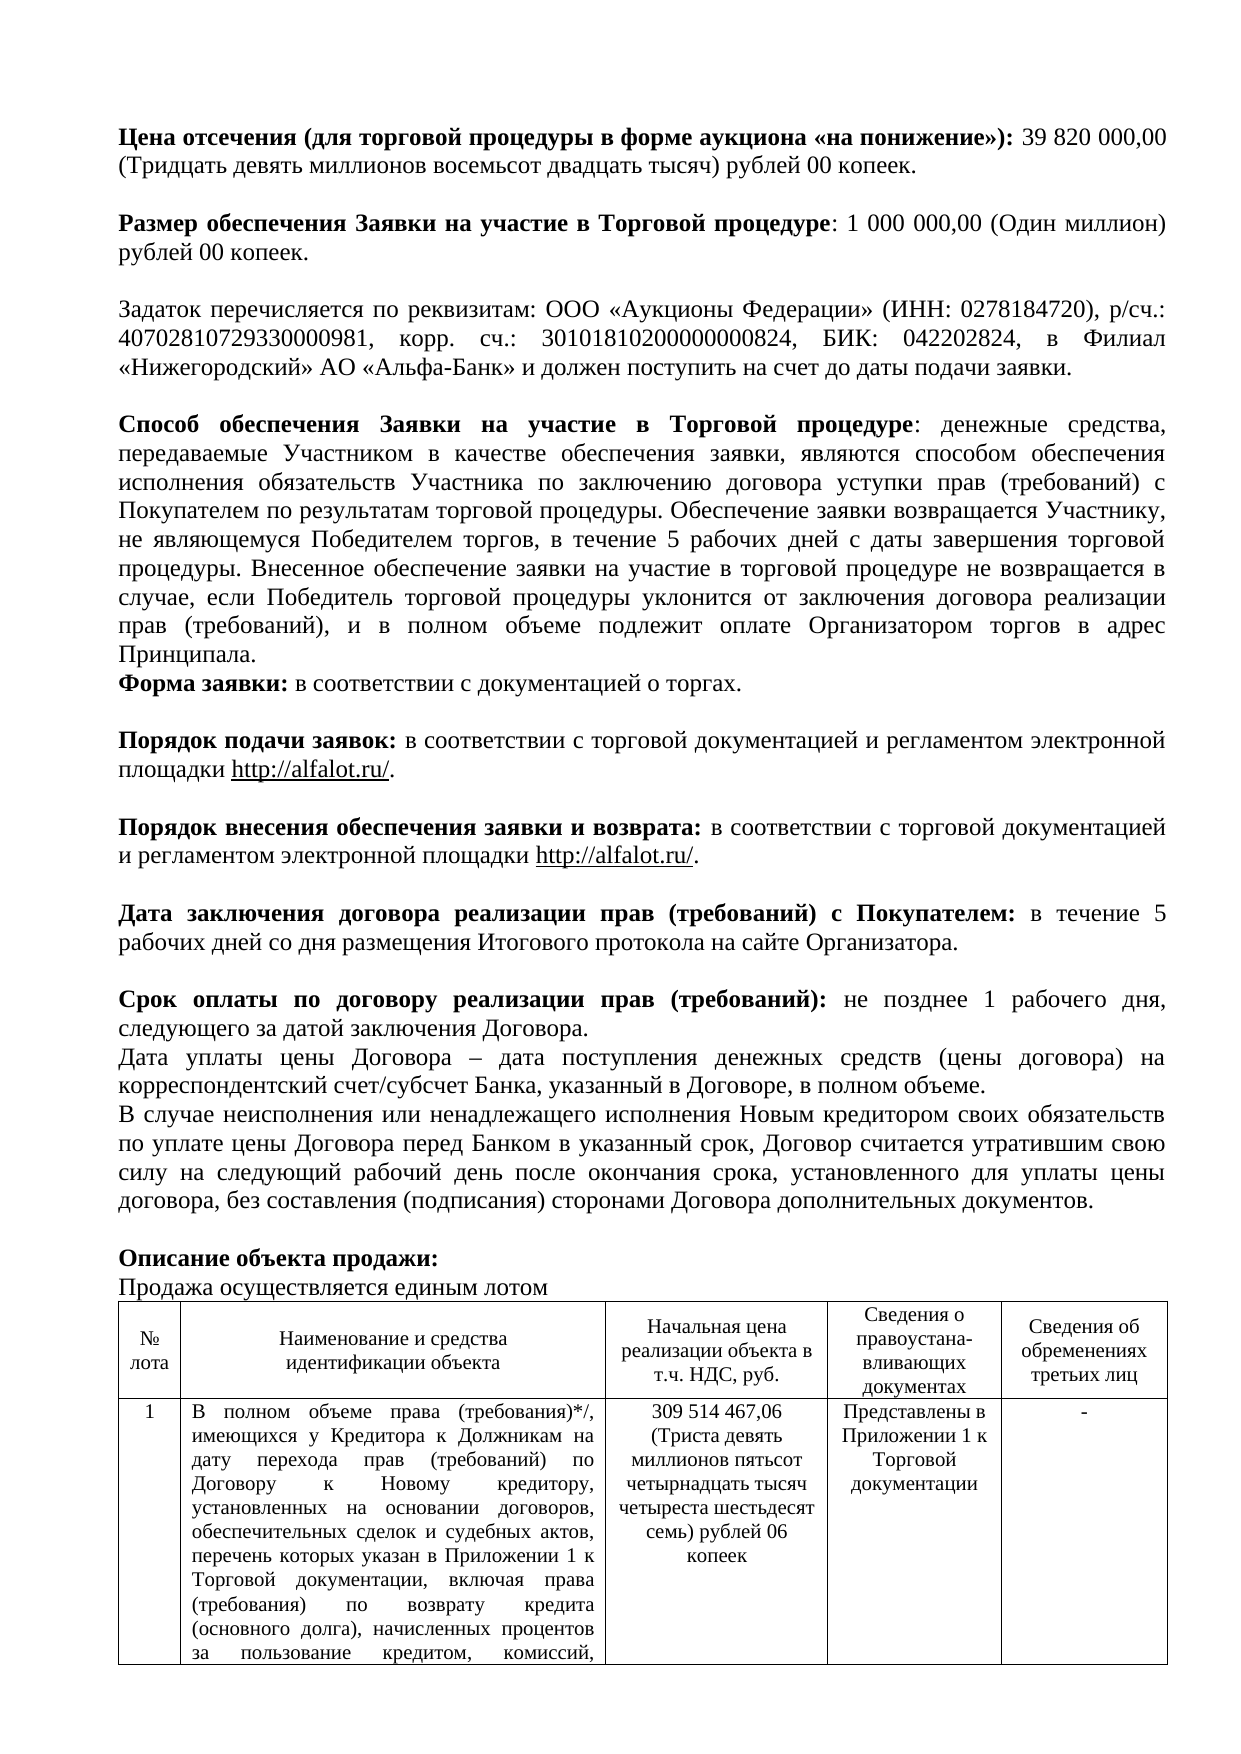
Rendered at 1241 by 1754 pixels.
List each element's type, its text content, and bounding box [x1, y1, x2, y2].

text Дата заключения договора реализации прав (требований) с Покупателем: в течение 5 рабочих дней со дня размещения Итогового протокола на сайте Организатора. [118, 898, 1167, 956]
text Цена отсечения (для торговой процедуры в форме аукциона «на понижение»): 39 820 000,00 (Тридцать девять миллионов восемьсот двадцать тысяч) рублей 00 копеек. [118, 122, 1167, 179]
text Способ обеспечения Заявки на участие в Торговой процедуре: денежные средства, передаваемые Участником в качестве обеспечения заявки, являются способом обеспечения исполнения обязательств Участника по заключению договора уступки прав (требований) с Покупателем по результатам торговой процедуры. Обеспечение заявки возвращается Участнику, не являющемуся Победителем торгов, в течение 5 рабочих дней с даты завершения торговой процедуры. Внесенное обеспечение заявки на участие в торговой процедуре не возвращается в случае, если Победитель торговой процедуры уклонится от заключения договора реализации прав (требований), и в полном объеме подлежит оплате Организатором торгов в адрес Принципала. [118, 409, 1167, 668]
text Дата уплаты цены Договора – дата поступления денежных средств (цены договора) на корреспондентский счет/субсчет Банка, указанный в Договоре, в полном объеме. [118, 1042, 1167, 1099]
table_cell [181, 1399, 605, 1664]
text В случае неисполнения или ненадлежащего исполнения Новым кредитором своих обязательств по уплате цены Договора перед Банком в указанный срок, Договор считается утратившим свою силу на следующий рабочий день после окончания срока, установленного для уплаты цены договора, без составления (подписания) сторонами Договора дополнительных документов. [118, 1099, 1167, 1214]
table_header Сведения о правоустана-вливающих документах [828, 1302, 1001, 1398]
text Форма заявки: в соответствии с документацией о торгах. [118, 668, 1167, 697]
table_header Наименование и средства идентификации объекта [181, 1302, 605, 1398]
text Срок оплаты по договору реализации прав (требований): не позднее 1 рабочего дня, следующего за датой заключения Договора. [118, 984, 1167, 1042]
text Порядок внесения обеспечения заявки и возврата: в соответствии с торговой документацией и регламентом электронной площадки http://alfalot.ru/. [118, 812, 1167, 869]
text Порядок подачи заявок: в соответствии с торговой документацией и регламентом электронной площадки http://alfalot.ru/. [118, 726, 1167, 783]
table_cell - [1002, 1399, 1167, 1664]
text Задаток перечисляется по реквизитам: ООО «Аукционы Федерации» (ИНН: 0278184720), р/сч.: 40702810729330000981, корр. сч.: 30101810200000000824, БИК: 042202824, в Филиал «Нижегородский» АО «Альфа-Банк» и должен поступить на счет до даты подачи заявки. [118, 294, 1167, 381]
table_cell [828, 1399, 1001, 1664]
text Размер обеспечения Заявки на участие в Торговой процедуре: 1 000 000,00 (Один миллион) рублей 00 копеек. [118, 208, 1167, 266]
text Продажа осуществляется единым лотом [118, 1272, 1167, 1301]
table_header Начальная цена реализации объекта в т.ч. НДС, руб. [606, 1302, 827, 1398]
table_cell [606, 1399, 827, 1664]
table_header Сведения об обременениях третьих лиц [1002, 1302, 1167, 1398]
table_header № лота [119, 1302, 180, 1398]
text Описание объекта продажи: [118, 1243, 1167, 1272]
table_cell 1 [119, 1399, 180, 1664]
